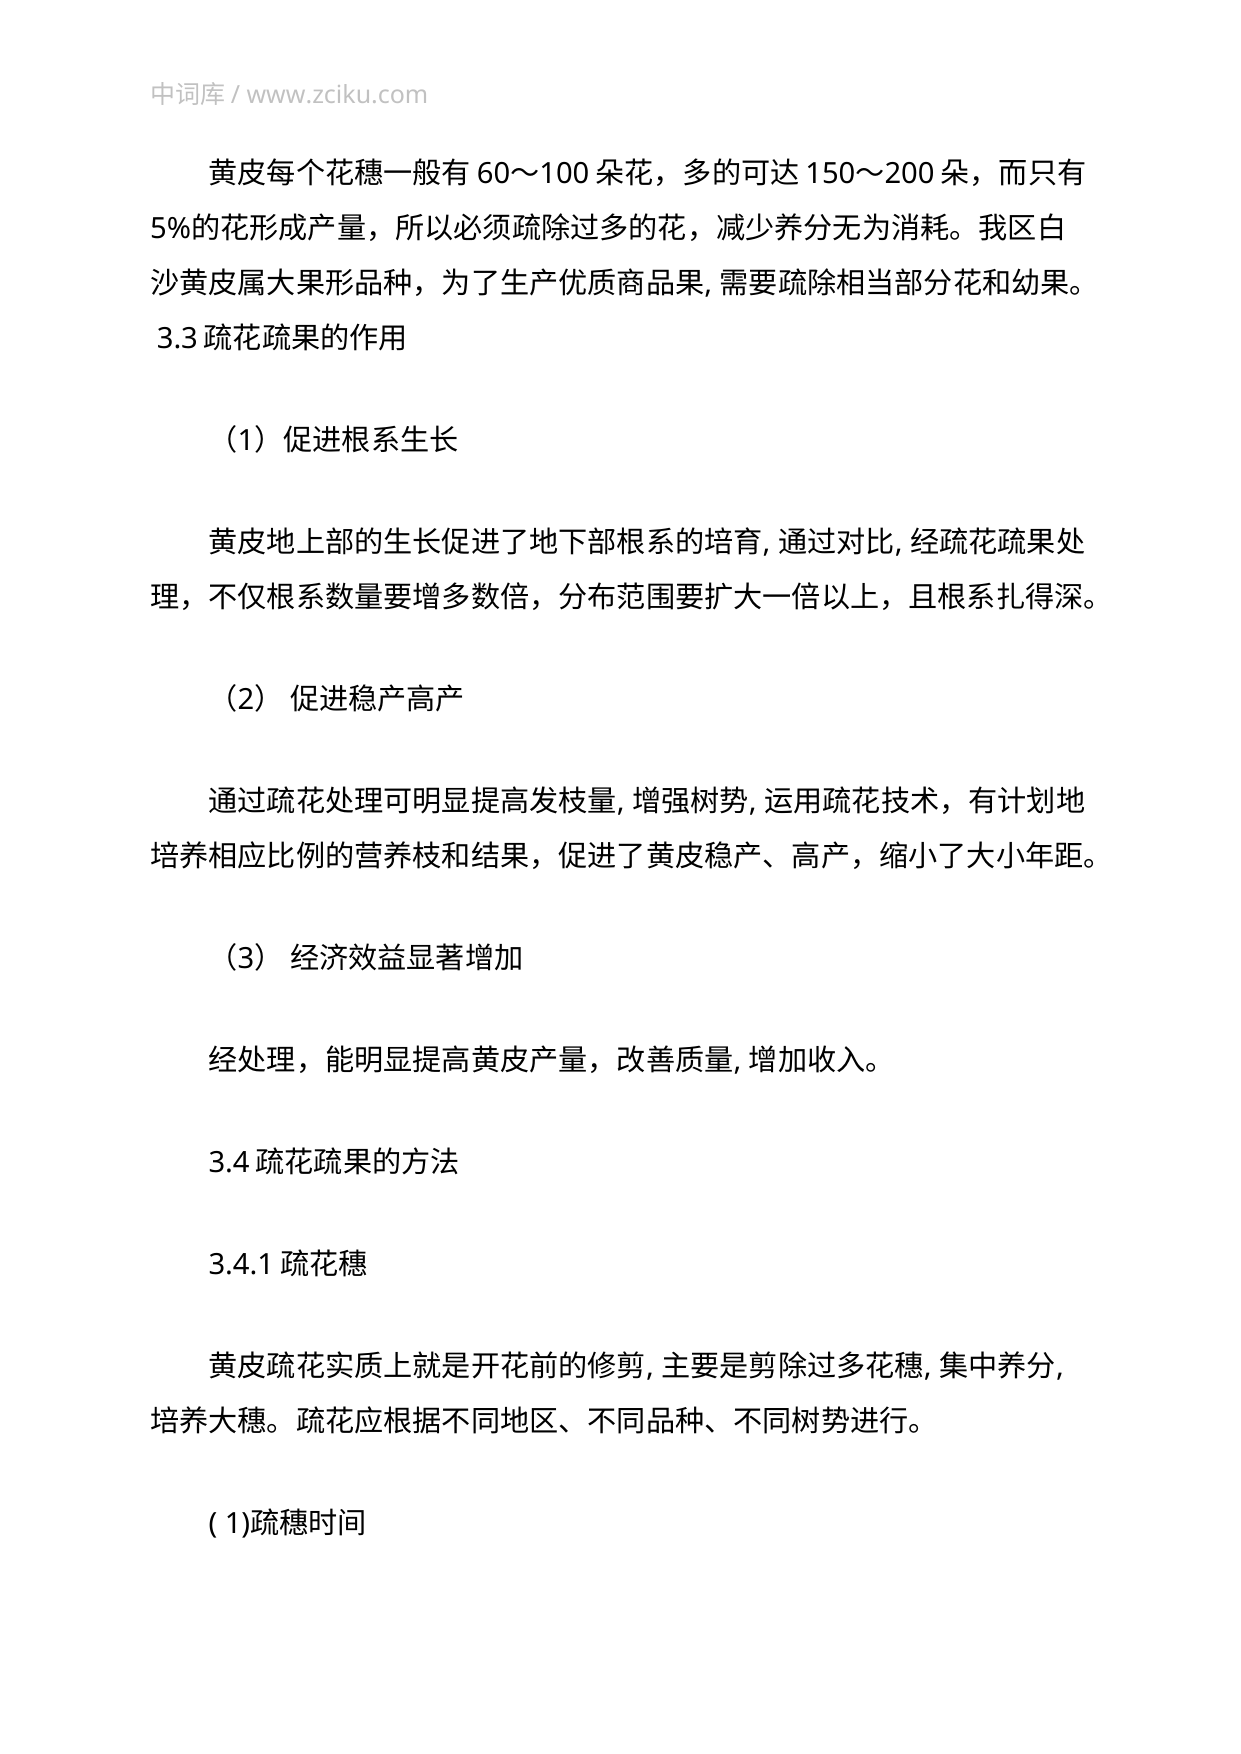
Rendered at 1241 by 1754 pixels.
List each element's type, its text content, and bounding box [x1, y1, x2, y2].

text 通过疏花处理可明显提高发枝量, 增强树势, 运用疏花技术，有计划地培养相应比例的营养枝和结果，促进了黄皮稳产、高产，缩小了大小年距。 [150, 778, 1090, 875]
text 3.4疏花疏果的方法 [150, 1138, 1090, 1181]
text （1）促进根系生长 [150, 417, 1090, 459]
text ( 1)疏穗时间 [150, 1499, 1090, 1542]
text （3） 经济效益显著增加 [150, 934, 1090, 977]
text （2） 促进稳产高产 [150, 676, 1090, 718]
text 黄皮每个花穗一般有60～100朵花，多的可达150～200朵，而只有5%的花形成产量，所以必须疏除过多的花，减少养分无为消耗。我区白沙黄皮属大果形品种，为了生产优质商品果, 需要疏除相当部分花和幼果。 3.3疏花疏果的作用 [150, 150, 1090, 357]
text 黄皮地上部的生长促进了地下部根系的培育, 通过对比, 经疏花疏果处理，不仅根系数量要增多数倍，分布范围要扩大一倍以上，且根系扎得深。 [150, 519, 1090, 616]
text 经处理，能明显提高黄皮产量，改善质量, 增加收入。 [150, 1036, 1090, 1079]
text 黄皮疏花实质上就是开花前的修剪, 主要是剪除过多花穗, 集中养分, 培养大穗。疏花应根据不同地区、不同品种、不同树势进行。 [150, 1342, 1090, 1440]
text 3.4.1疏花穗 [150, 1240, 1090, 1283]
